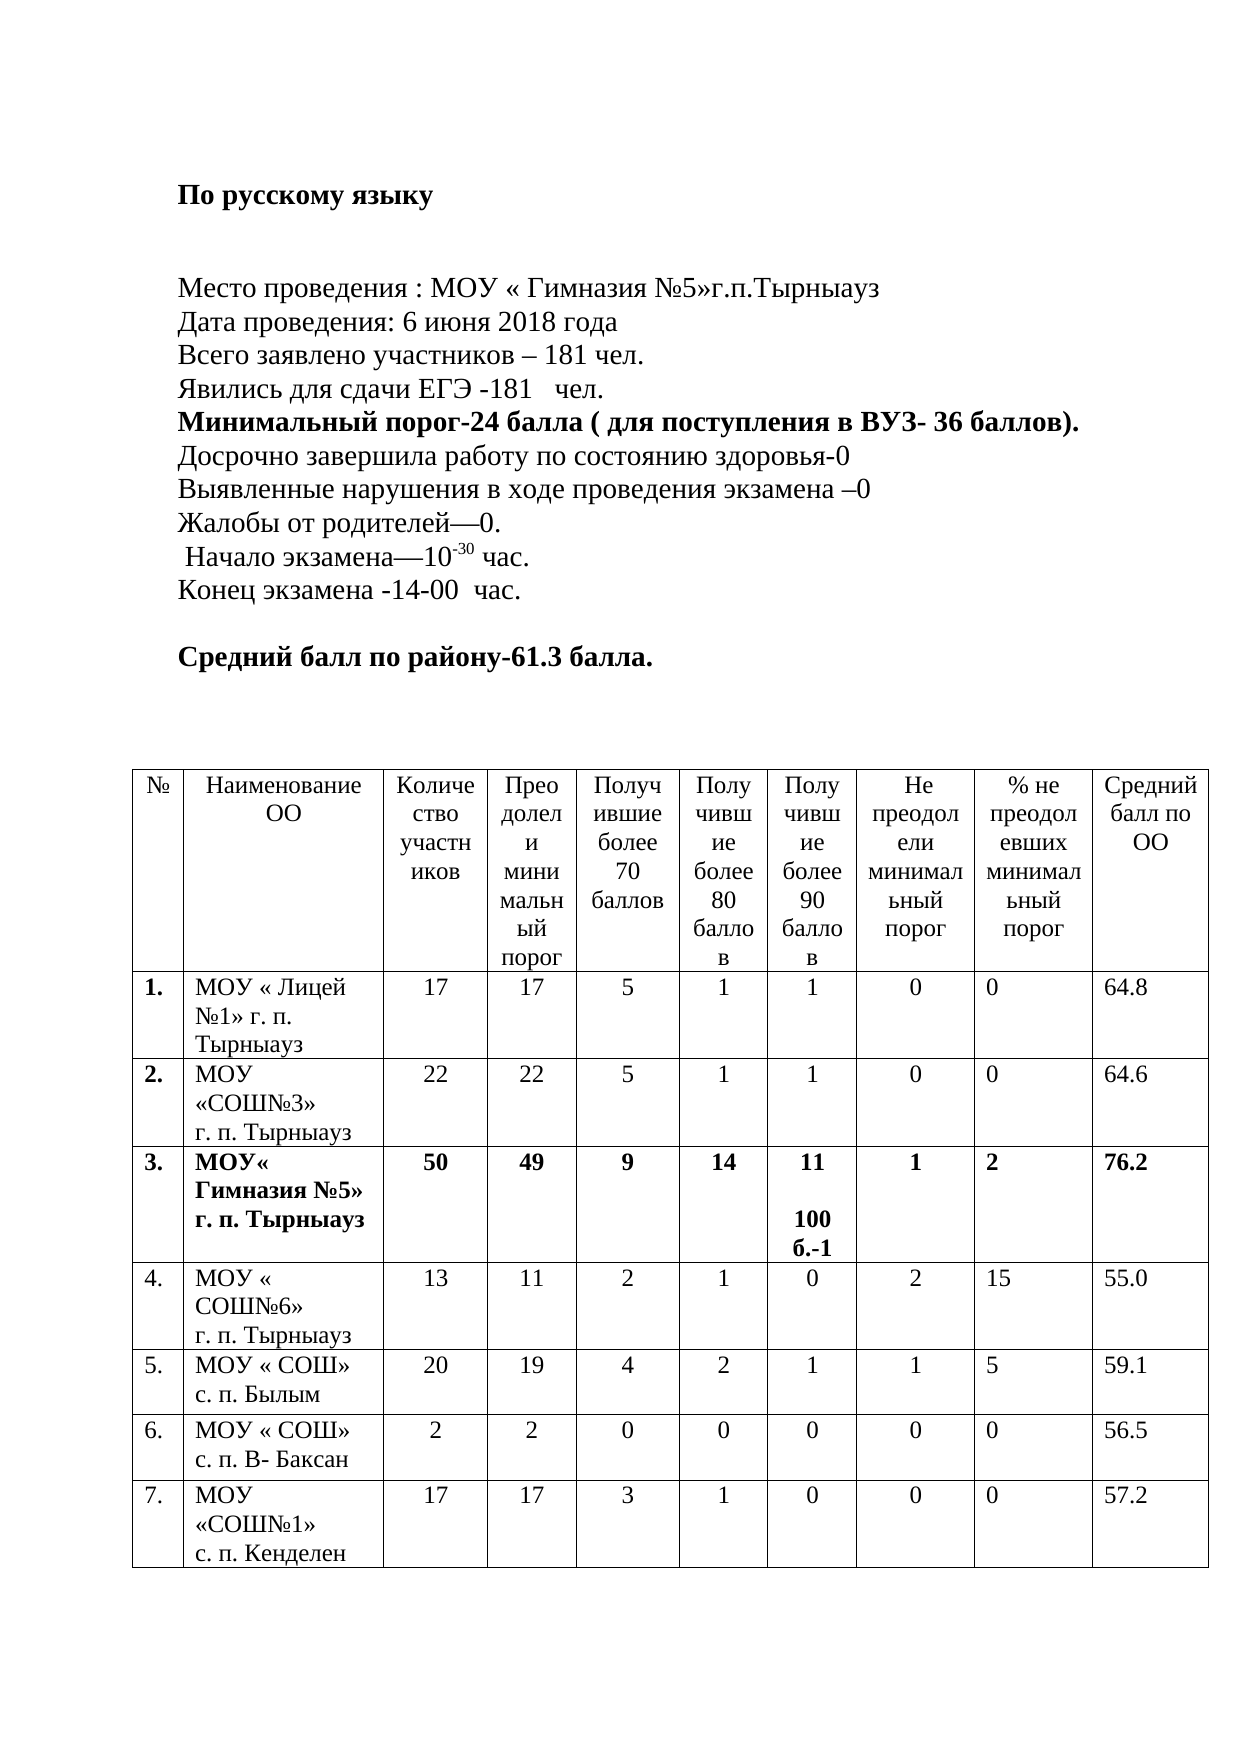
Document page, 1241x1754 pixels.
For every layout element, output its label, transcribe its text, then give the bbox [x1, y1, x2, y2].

text Место проведения : МОУ « Гимназия №5»г.п.Тырныауз [177, 270, 1196, 304]
table_header Не преодолели минимальный порог [857, 770, 974, 971]
table_cell 3. [133, 1147, 183, 1262]
table_cell 50 [384, 1147, 487, 1262]
table_cell 0 [857, 1415, 974, 1479]
table_cell МОУ «СОШ№1» с. п. Кенделен [184, 1481, 383, 1567]
table_cell 7. [133, 1481, 183, 1567]
table_header % не преодолевших минимальный порог [975, 770, 1092, 971]
table_cell 3 [577, 1481, 679, 1567]
table_cell 0 [680, 1415, 767, 1479]
table_cell МОУ «СОШ№3» г. п. Тырныауз [184, 1059, 383, 1146]
table_header Получившие более 70 баллов [577, 770, 679, 971]
table_header Получившие более 80 баллов [680, 770, 767, 971]
table_cell 22 [384, 1059, 487, 1146]
text Явились для сдачи ЕГЭ -181 чел. [177, 371, 1196, 404]
table_cell 0 [768, 1263, 856, 1349]
table_cell 2 [975, 1147, 1092, 1262]
text Досрочно завершила работу по состоянию здоровья-0 [177, 438, 1196, 472]
table_cell 1 [768, 1059, 856, 1146]
text Выявленные нарушения в ходе проведения экзамена –0 [177, 472, 1196, 505]
text Минимальный порог-24 балла ( для поступления в ВУЗ- 36 баллов). [177, 404, 1196, 438]
table_cell 1 [680, 1263, 767, 1349]
table_cell МОУ« Гимназия №5» г. п. Тырныауз [184, 1147, 383, 1262]
table_cell 0 [857, 1059, 974, 1146]
table_cell 4 [577, 1350, 679, 1414]
table_cell 4. [133, 1263, 183, 1349]
table_cell 55.0 [1093, 1263, 1208, 1349]
table_cell 11 100 б.-1 [768, 1147, 856, 1262]
table_cell 56.5 [1093, 1415, 1208, 1479]
table_cell 17 [488, 1481, 576, 1567]
table_cell 2. [133, 1059, 183, 1146]
table_cell 49 [488, 1147, 576, 1262]
table_cell 9 [577, 1147, 679, 1262]
table_header Получившие более 90 баллов [768, 770, 856, 971]
table_cell 59.1 [1093, 1350, 1208, 1414]
table_cell 1 [768, 1350, 856, 1414]
table_cell 19 [488, 1350, 576, 1414]
table_cell 64.8 [1093, 972, 1208, 1058]
table_cell МОУ « СОШ№6» г. п. Тырныауз [184, 1263, 383, 1349]
text Начало экзамена—10-30 час. [177, 539, 1196, 572]
text Дата проведения: 6 июня 2018 года [177, 304, 1196, 337]
table_cell 0 [768, 1481, 856, 1567]
table_cell 2 [857, 1263, 974, 1349]
table_cell МОУ « Лицей №1» г. п. Тырныауз [184, 972, 383, 1058]
table_cell 1 [680, 1481, 767, 1567]
table_cell 5 [577, 1059, 679, 1146]
table_header Количество участников [384, 770, 487, 971]
table_cell 0 [975, 1481, 1092, 1567]
table_cell 2 [680, 1350, 767, 1414]
table_cell 6. [133, 1415, 183, 1479]
table_cell 0 [768, 1415, 856, 1479]
table_cell 2 [577, 1263, 679, 1349]
table_cell 0 [857, 972, 974, 1058]
table_cell 22 [488, 1059, 576, 1146]
table_header Преодолели минимальный порог [488, 770, 576, 971]
table_cell 0 [975, 1059, 1092, 1146]
table_cell 17 [488, 972, 576, 1058]
text Всего заявлено участников – 181 чел. [177, 337, 1196, 371]
table_cell 14 [680, 1147, 767, 1262]
table_cell 1 [680, 972, 767, 1058]
table_cell 1. [133, 972, 183, 1058]
table_cell 0 [975, 972, 1092, 1058]
table_header Средний балл по ОО [1093, 770, 1208, 971]
table_cell 57.2 [1093, 1481, 1208, 1567]
table_cell 2 [488, 1415, 576, 1479]
text По русскому языку [177, 177, 1196, 211]
table_cell 15 [975, 1263, 1092, 1349]
table_cell 1 [857, 1350, 974, 1414]
table_cell 64.6 [1093, 1059, 1208, 1146]
text Средний балл по району-61.3 балла. [177, 639, 1196, 673]
table_header № [133, 770, 183, 971]
table_cell 1 [768, 972, 856, 1058]
table_cell 20 [384, 1350, 487, 1414]
table_cell 0 [975, 1415, 1092, 1479]
table_cell 17 [384, 972, 487, 1058]
table_cell 11 [488, 1263, 576, 1349]
table_cell 5 [975, 1350, 1092, 1414]
table_cell 17 [384, 1481, 487, 1567]
table_cell 13 [384, 1263, 487, 1349]
text Конец экзамена -14-00 час. [177, 572, 1196, 606]
table_cell 5. [133, 1350, 183, 1414]
table_cell МОУ « СОШ» с. п. Былым [184, 1350, 383, 1414]
text Жалобы от родителей—0. [177, 505, 1196, 539]
table_cell МОУ « СОШ» с. п. В- Баксан [184, 1415, 383, 1479]
table_cell 5 [577, 972, 679, 1058]
table_cell 0 [577, 1415, 679, 1479]
table_cell 76.2 [1093, 1147, 1208, 1262]
table_cell 0 [857, 1481, 974, 1567]
table_cell 2 [384, 1415, 487, 1479]
table_cell 1 [680, 1059, 767, 1146]
table_cell 1 [857, 1147, 974, 1262]
table_header Наименование ОО [184, 770, 383, 971]
